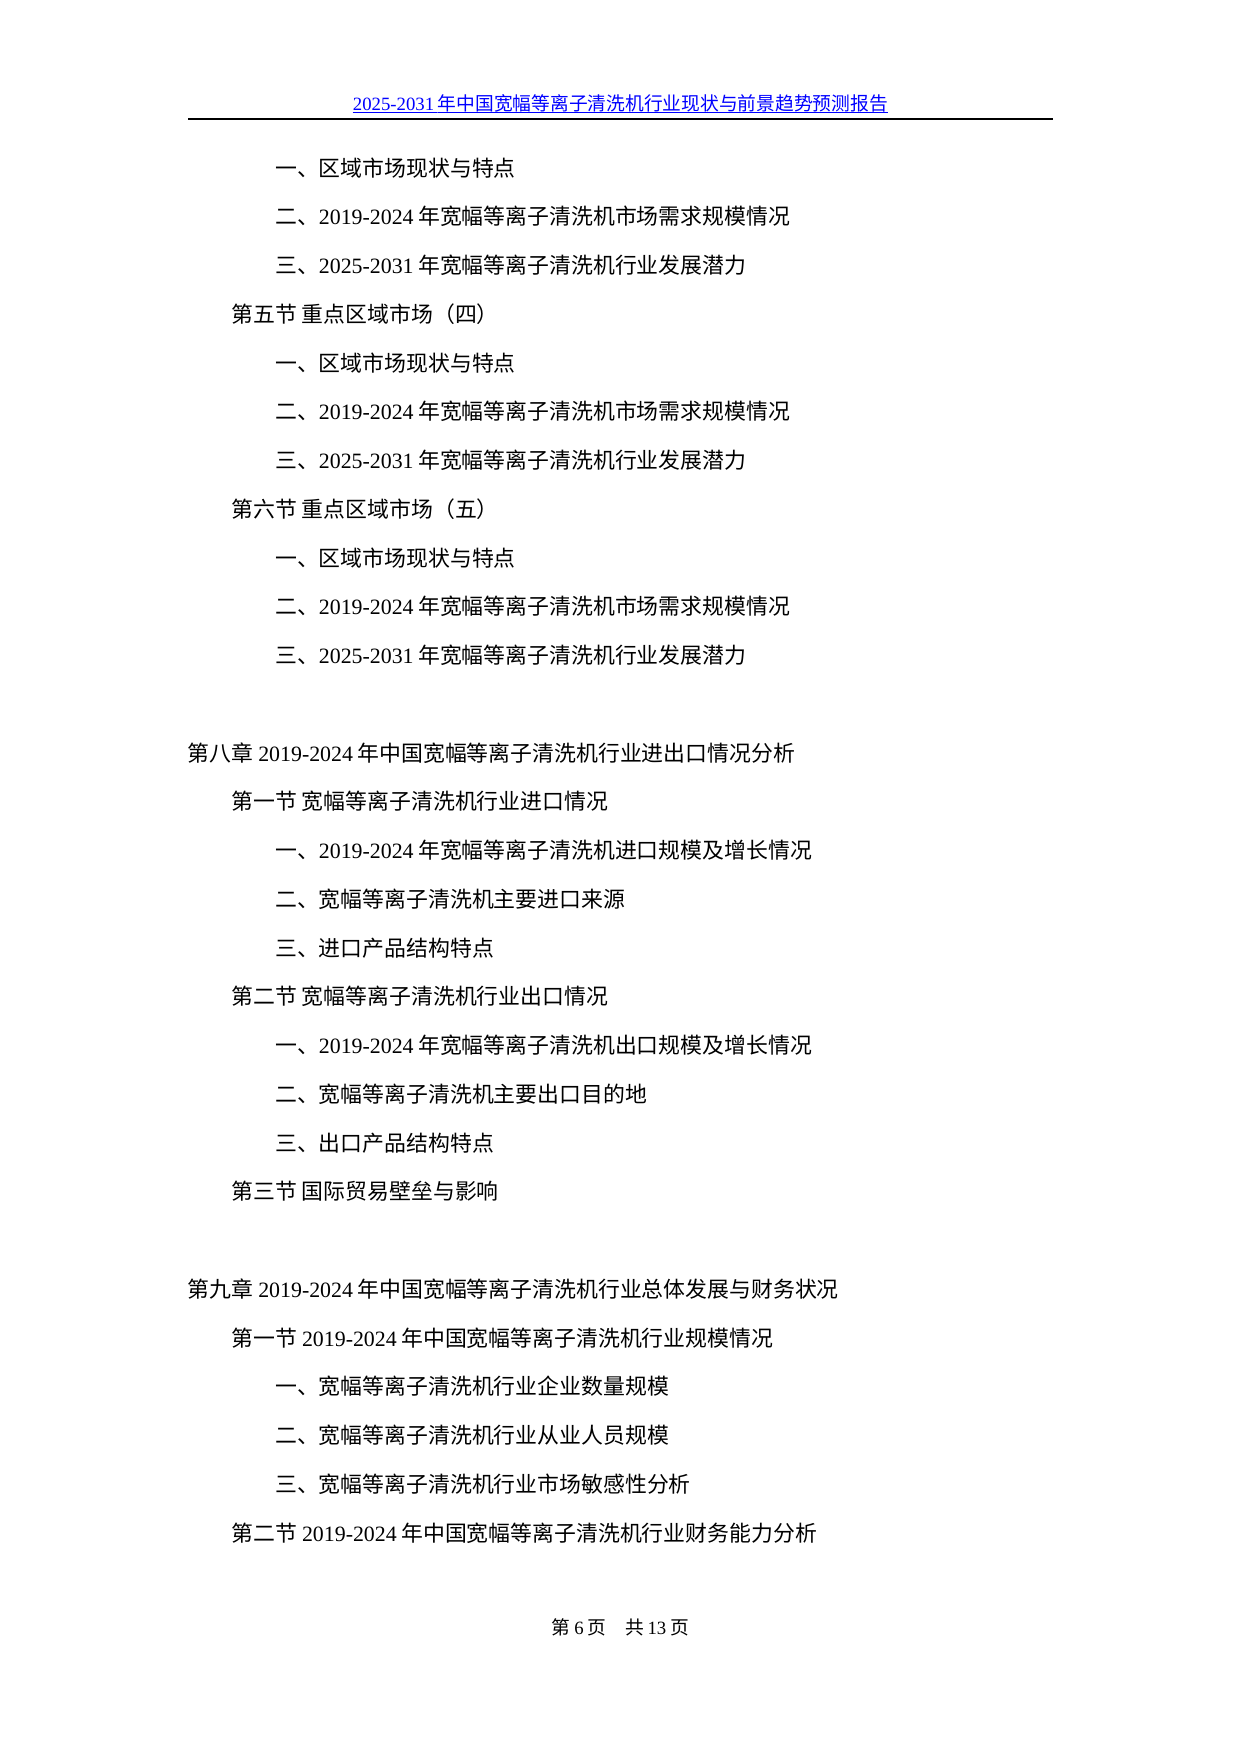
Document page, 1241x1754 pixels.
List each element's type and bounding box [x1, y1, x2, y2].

text [187, 150, 1053, 1548]
